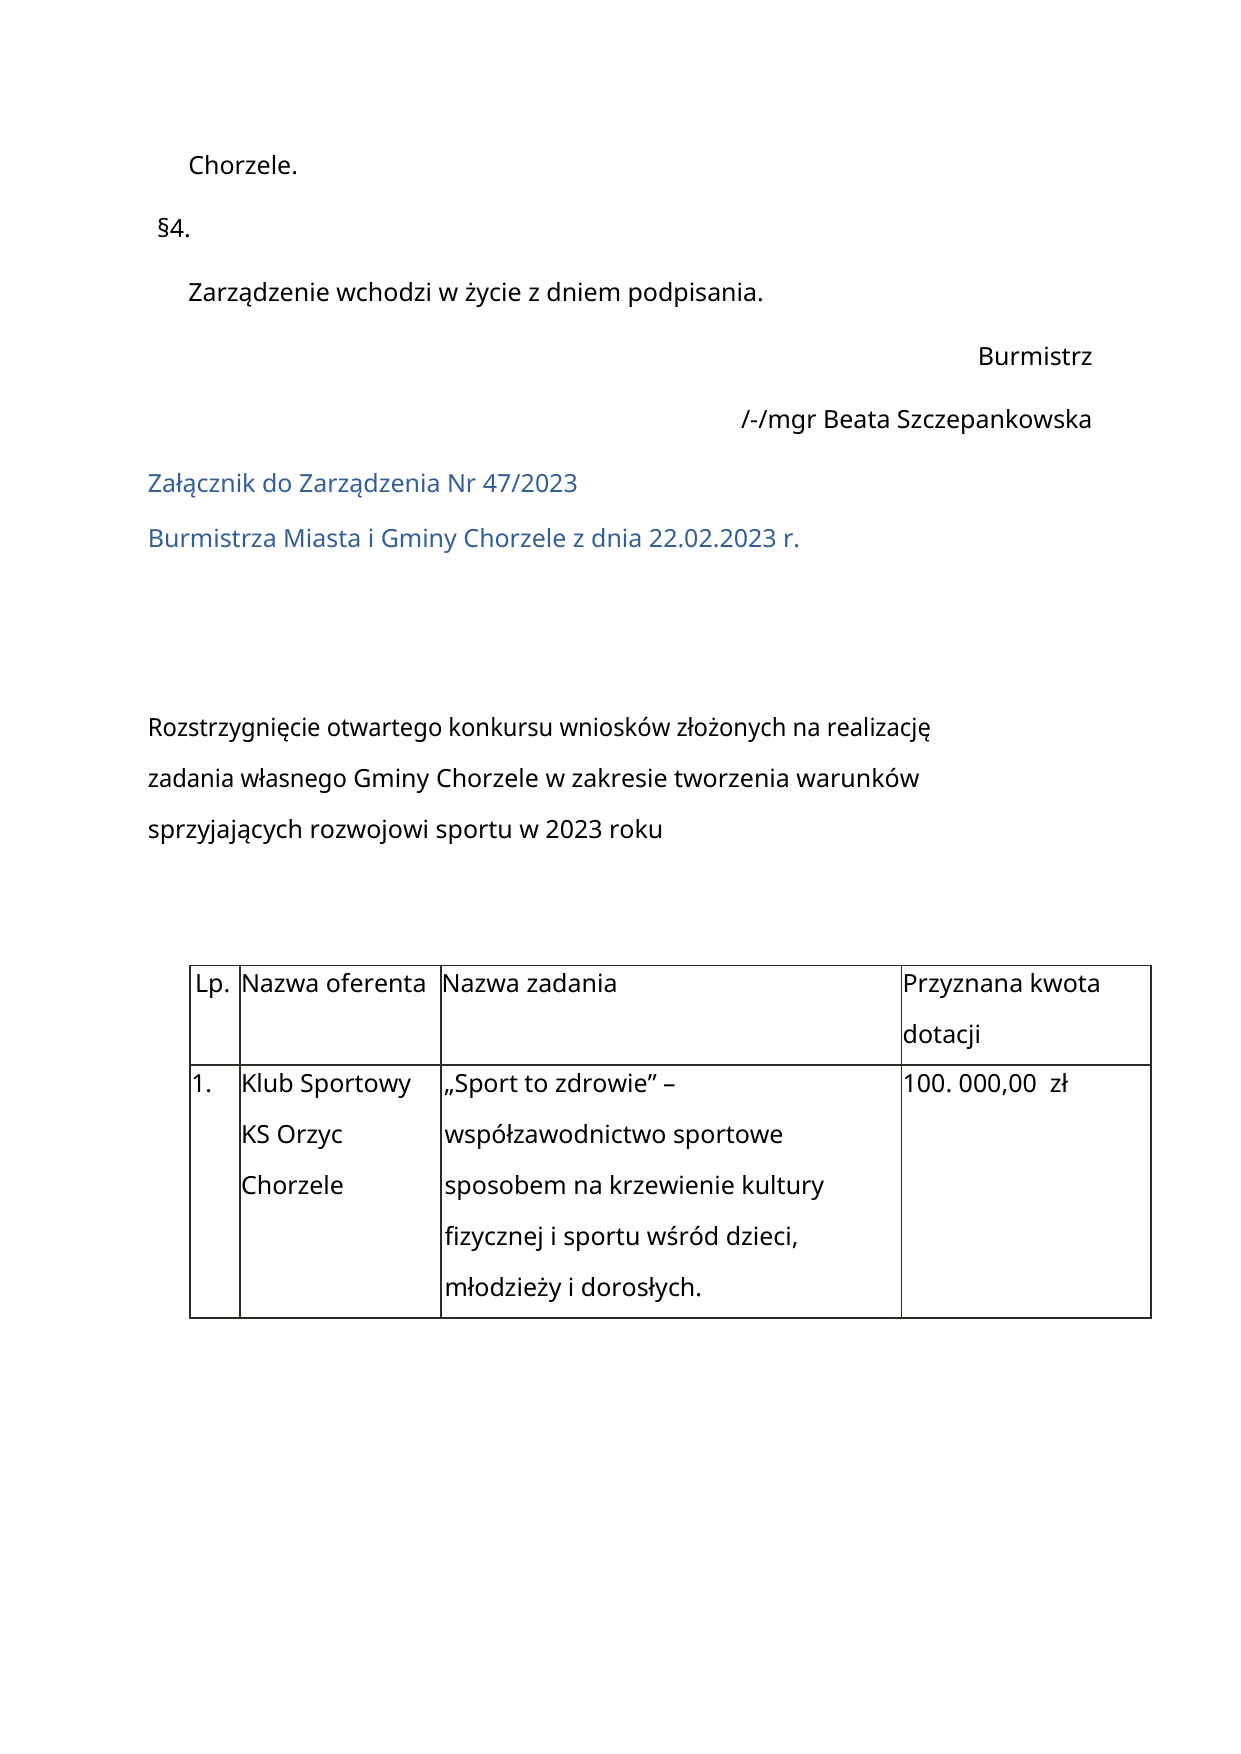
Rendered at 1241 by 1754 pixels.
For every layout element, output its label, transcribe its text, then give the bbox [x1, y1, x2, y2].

text Zarządzenie wchodzi w życie z dniem podpisania. [188, 275, 1093, 309]
table_cell „Sport to zdrowie” – współzawodnictwo sportowe sposobem na krzewienie kultury fizycznej i sportu wśród dzieci, młodzieży i dorosłych. [442, 1066, 901, 1317]
subtitle Załącznik do Zarządzenia Nr 47/2023 [148, 465, 1093, 499]
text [188, 148, 1093, 182]
table_cell Klub Sportowy KS Orzyc Chorzele [241, 1066, 440, 1317]
table_header Lp. [191, 966, 239, 1064]
table_cell 100. 000,00 zł [902, 1066, 1150, 1317]
text §4. [157, 211, 1093, 245]
subtitle Burmistrza Miasta i Gminy Chorzele z dnia 22.02.2023 r. [148, 521, 1093, 554]
text /-/mgr Beata Szczepankowska [188, 402, 1093, 436]
text Rozstrzygnięcie otwartego konkursu wniosków złożonych na realizację zadania własnego Gminy Chorzele w zakresie tworzenia warunków sprzyjających rozwojowi sportu w 2023 roku [148, 709, 1006, 845]
table_cell 1. [191, 1066, 239, 1317]
text Burmistrz [188, 338, 1093, 372]
table_header Nazwa zadania [442, 966, 901, 1064]
table_header Nazwa oferenta [241, 966, 440, 1064]
table_header Przyznana kwota dotacji [902, 966, 1150, 1064]
